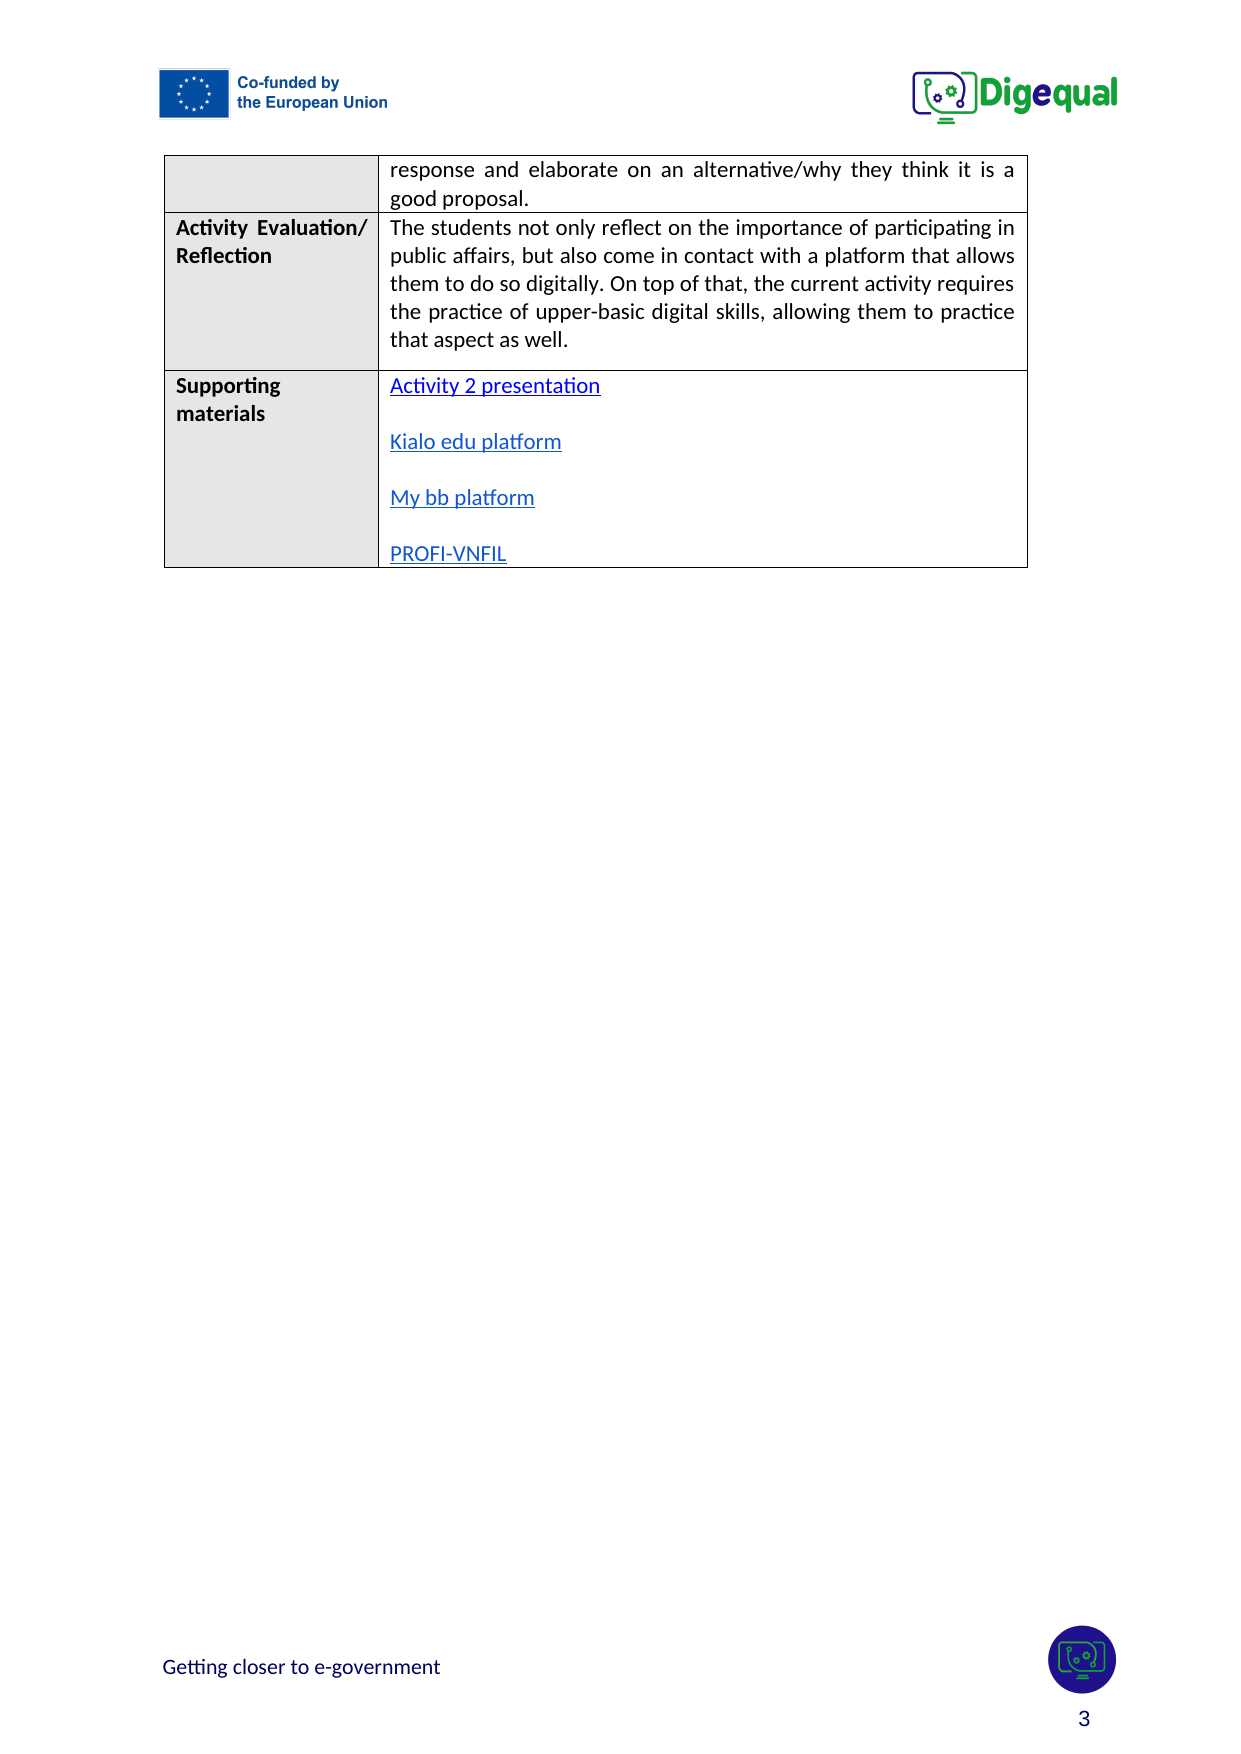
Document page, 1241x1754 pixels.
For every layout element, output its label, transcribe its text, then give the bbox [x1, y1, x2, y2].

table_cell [379, 156, 1027, 212]
table_cell Activity Evaluation/ Reflection [165, 213, 378, 370]
picture [1045, 1621, 1119, 1695]
picture [903, 53, 1130, 137]
table_cell Supporting materials [165, 371, 378, 567]
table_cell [165, 156, 378, 212]
table_cell Activity 2 presentation Kialo edu platform My bb platform PROFI-VNFIL [379, 371, 1027, 567]
picture [151, 67, 400, 121]
table_cell The students not only reflect on the importance of participating in public affairs, but also come in contact with a platform that allows them to do so digitally. On top of that, the current activity requires the practice of upper-basic digital skills, allowing them to practice that aspect as well. [379, 213, 1027, 370]
